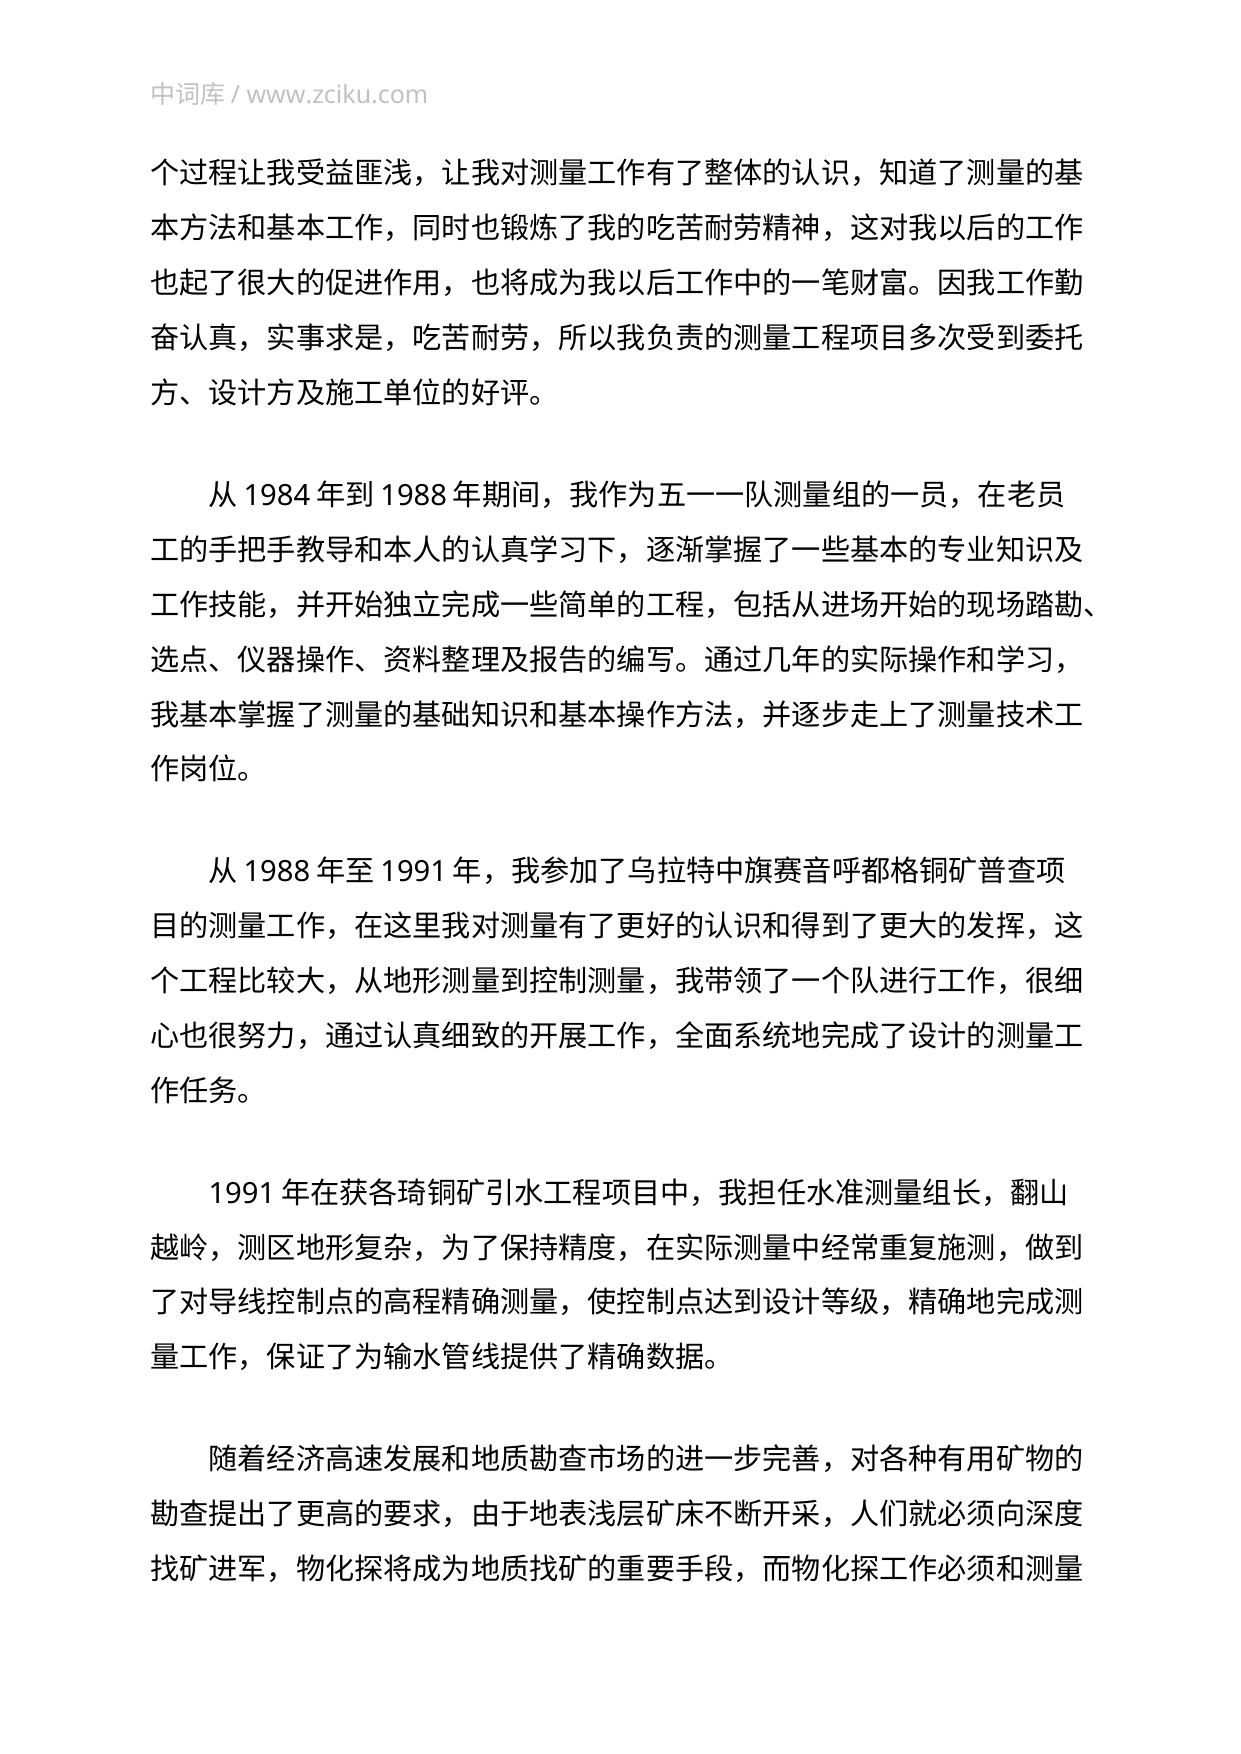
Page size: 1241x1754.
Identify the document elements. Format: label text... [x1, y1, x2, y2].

text 从1984年到1988年期间，我作为五一一队测量组的一员，在老员工的手把手教导和本人的认真学习下，逐渐掌握了一些基本的专业知识及工作技能，并开始独立完成一些简单的工程，包括从进场开始的现场踏勘、选点、仪器操作、资料整理及报告的编写。通过几年的实际操作和学习，我基本掌握了测量的基础知识和基本操作方法，并逐步走上了测量技术工作岗位。 [150, 471, 1090, 788]
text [150, 150, 1090, 412]
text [150, 1436, 1090, 1588]
text 1991年在获各琦铜矿引水工程项目中，我担任水准测量组长，翻山越岭，测区地形复杂，为了保持精度，在实际测量中经常重复施测，做到了对导线控制点的高程精确测量，使控制点达到设计等级，精确地完成测量工作，保证了为输水管线提供了精确数据。 [150, 1169, 1090, 1376]
text 从1988年至1991年，我参加了乌拉特中旗赛音呼都格铜矿普查项目的测量工作，在这里我对测量有了更好的认识和得到了更大的发挥，这个工程比较大，从地形测量到控制测量，我带领了一个队进行工作，很细心也很努力，通过认真细致的开展工作，全面系统地完成了设计的测量工作任务。 [150, 848, 1090, 1110]
